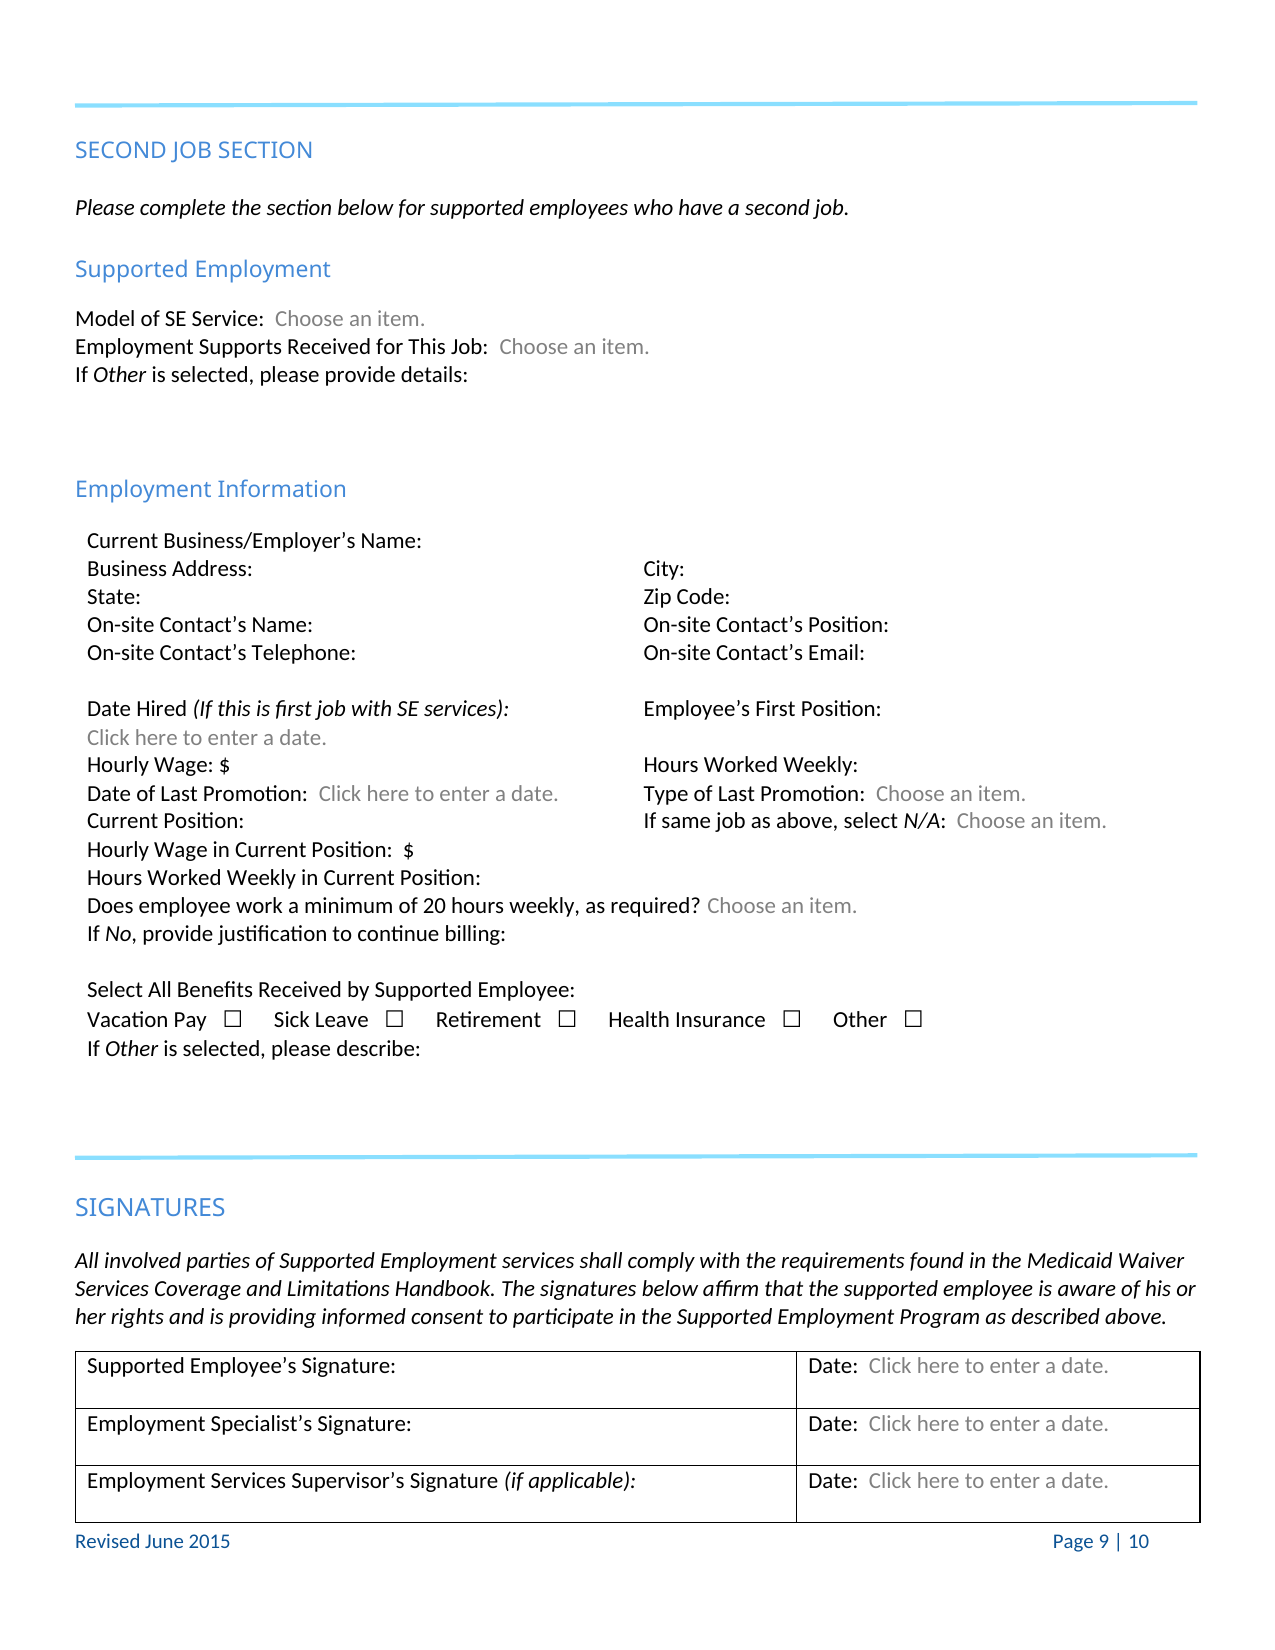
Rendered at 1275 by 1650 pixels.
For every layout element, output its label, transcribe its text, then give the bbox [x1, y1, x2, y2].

table_header Employee’s First Position: [632, 695, 1199, 751]
table_cell If same job as above, select N/A: [632, 807, 1199, 835]
table_cell Date: [797, 1409, 1199, 1465]
table_cell On-site Contact’s Email: [632, 639, 1199, 667]
table_cell Hourly Wage: $ [76, 751, 632, 779]
table_header Date: [797, 1352, 1199, 1408]
table_cell City: [632, 555, 1199, 582]
text Employment Information [75, 472, 1200, 504]
table_cell Current Position: [76, 807, 632, 835]
text SECOND JOB SECTION [75, 134, 1200, 166]
text If Other is selected, please provide details: [75, 360, 1200, 388]
table_header Current Business/Employer’s Name: [76, 526, 1199, 554]
table_cell Zip Code: [632, 583, 1199, 611]
table_cell On-site Contact’s Name: [76, 611, 632, 638]
table_cell Hours Worked Weekly: [632, 751, 1199, 779]
table_cell Employment Services Supervisor’s Signature (if applicable): [76, 1466, 796, 1522]
table_cell Select All Benefits Received by Supported Employee: Vacation Pay Sick Leave Retirement Health Insurance Other If Other is selected, please describe: [76, 975, 1199, 1090]
table_cell Type of Last Promotion: [632, 779, 1199, 807]
table_cell If No, provide justification to continue billing: [76, 919, 1199, 975]
text Supported Employment [75, 253, 1200, 284]
table_cell Hours Worked Weekly in Current Position: [76, 863, 1199, 891]
table_cell Business Address: [76, 555, 632, 582]
table_cell On-site Contact’s Telephone: [76, 639, 632, 667]
text Employment Supports Received for This Job: [75, 332, 1200, 360]
table_cell Does employee work a minimum of 20 hours weekly, as required? [76, 891, 1199, 919]
text Please complete the section below for supported employees who have a second job. [75, 193, 1200, 222]
table_cell Hourly Wage in Current Position: $ [76, 835, 1199, 863]
text Model of SE Service: [75, 304, 1200, 332]
table_cell Date: [797, 1466, 1199, 1522]
text SIGNATURES [75, 1189, 1200, 1223]
table_cell On-site Contact’s Position: [632, 611, 1199, 638]
table_header Supported Employee’s Signature: [76, 1352, 796, 1408]
table_cell Date of Last Promotion: [76, 779, 632, 807]
table_header Date Hired (If this is first job with SE services): [76, 695, 632, 751]
table_cell State: [76, 583, 632, 611]
text All involved parties of Supported Employment services shall comply with the requirements found in the Medicaid Waiver Services Coverage and Limitations Handbook. The signatures below affirm that the supported employee is aware of his or her rights and is providing informed consent to participate in the Supported Employment Program as described above. [75, 1246, 1200, 1330]
table_cell Employment Specialist’s Signature: [76, 1409, 796, 1465]
